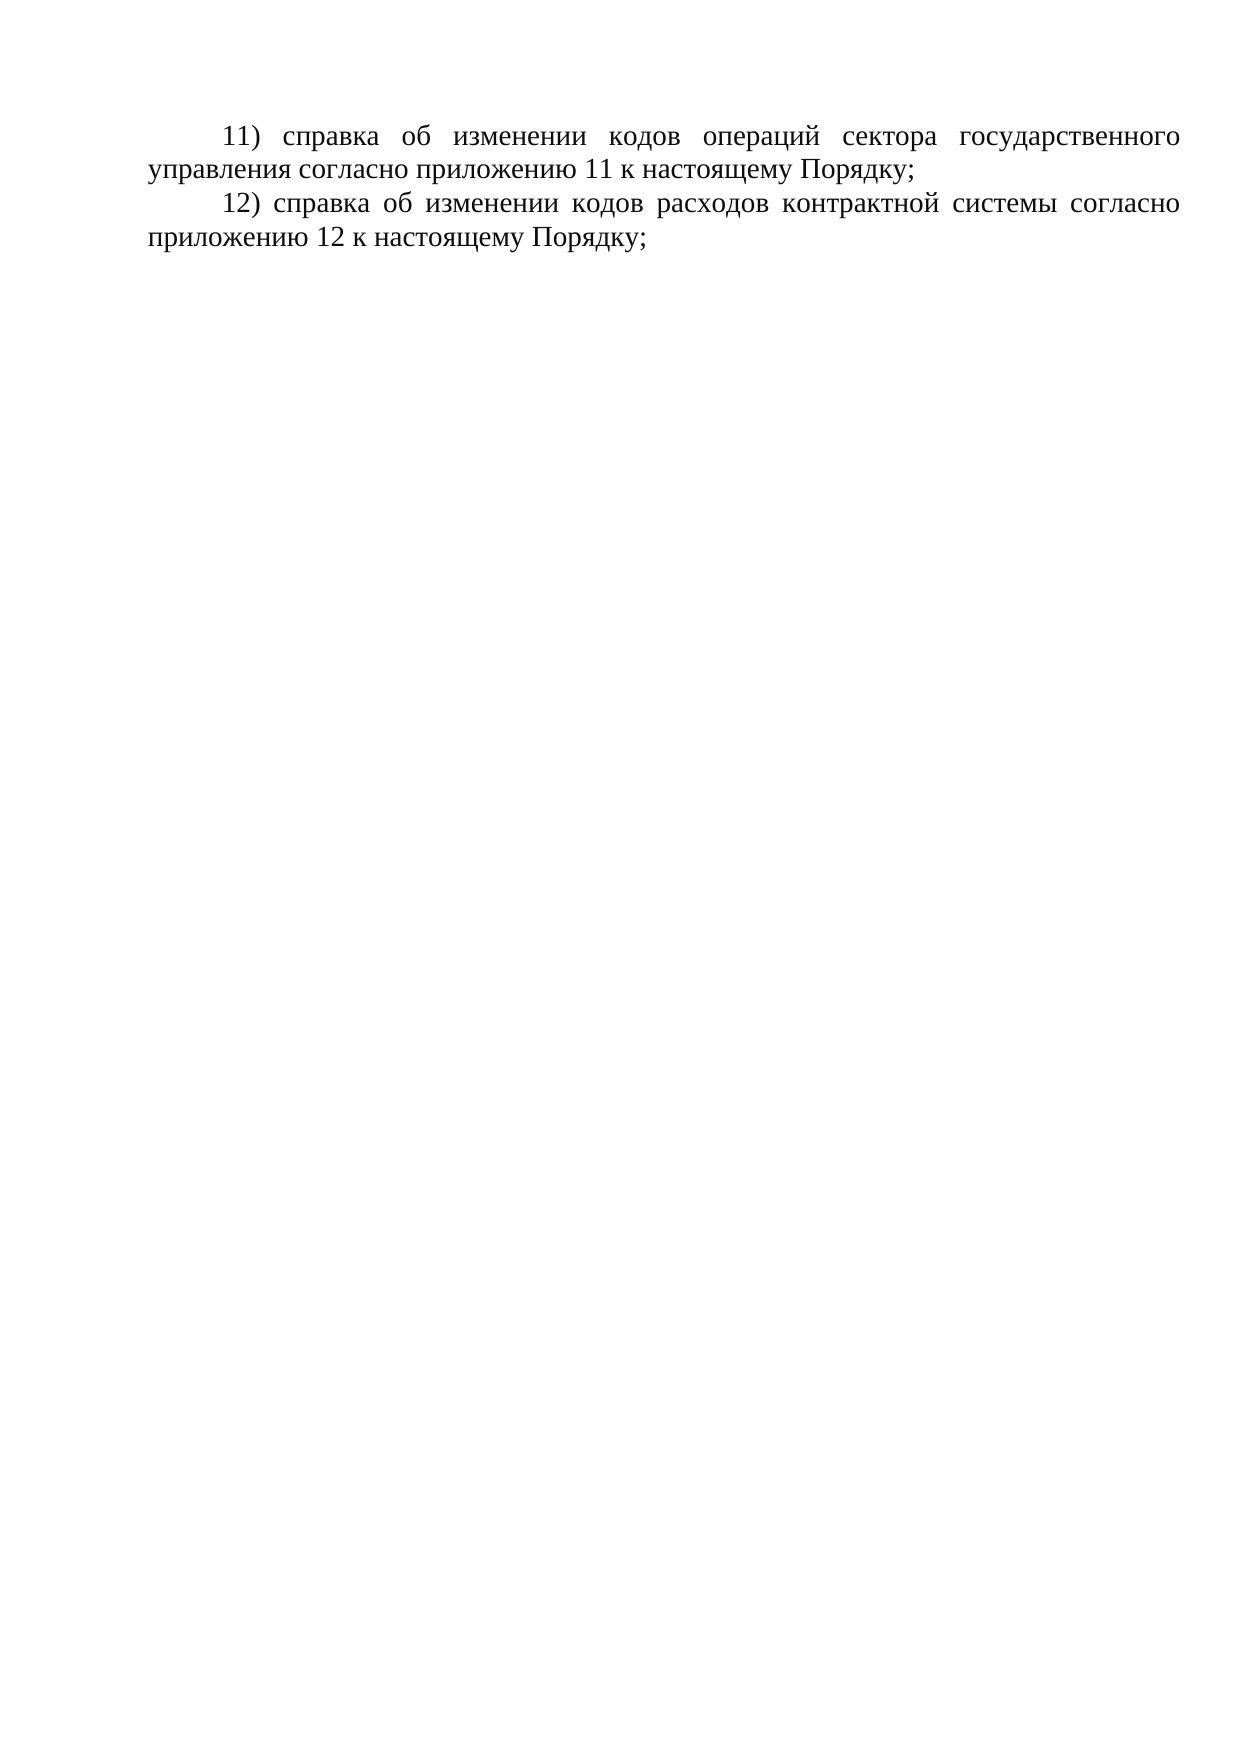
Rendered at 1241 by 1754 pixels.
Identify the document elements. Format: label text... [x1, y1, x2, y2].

text 12) справка об изменении кодов расходов контрактной системы согласно приложению 12 к настоящему Порядку; [148, 185, 1181, 252]
text 11) справка об изменении кодов операций сектора государственного управления согласно приложению 11 к настоящему Порядку; [148, 118, 1181, 185]
